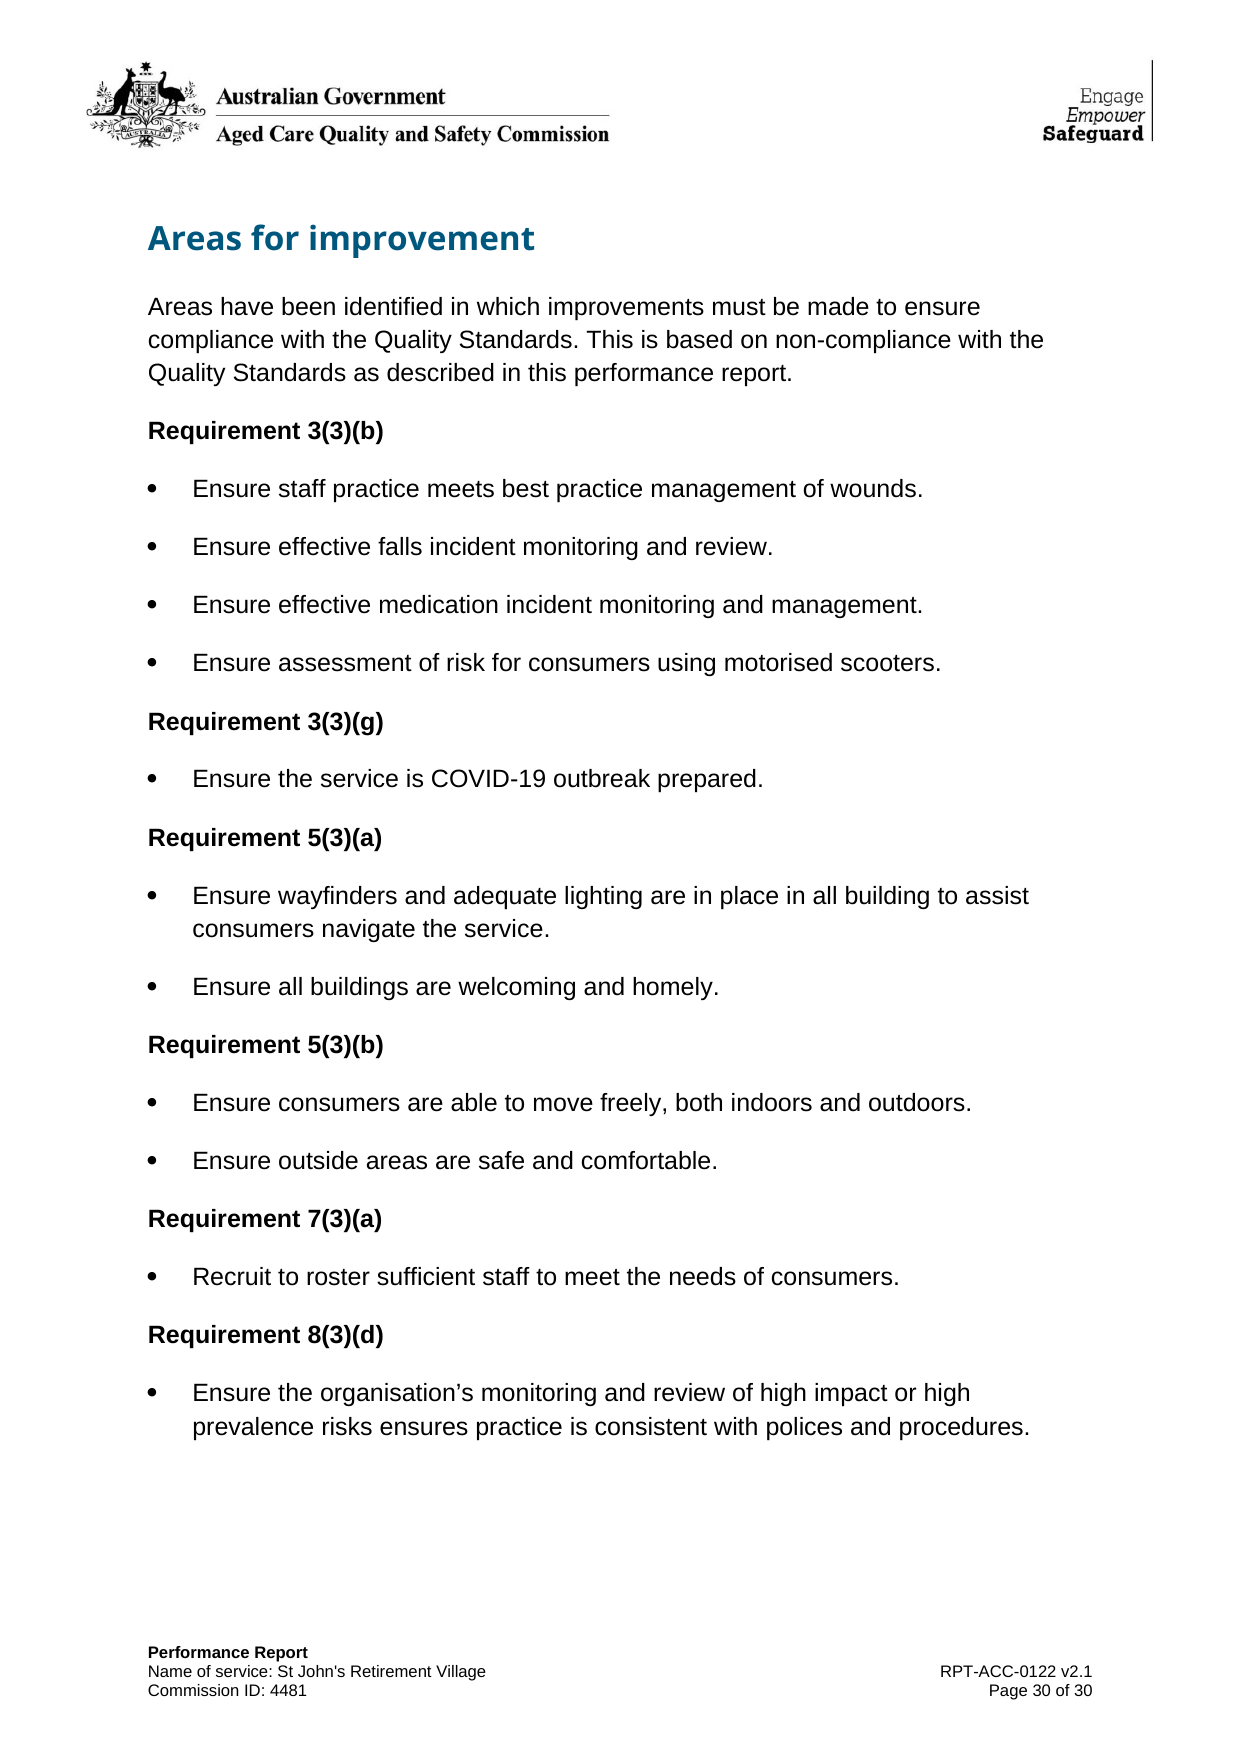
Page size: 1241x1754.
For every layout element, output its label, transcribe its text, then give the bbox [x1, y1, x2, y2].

list Ensure consumers are able to move freely, both indoors and outdoors. [148, 1088, 1092, 1117]
list Requirement 7(3)(a) [148, 1204, 1092, 1233]
list Ensure wayfinders and adequate lighting are in place in all building to assist consumers navigate the service. [148, 881, 1092, 942]
list Requirement 5(3)(b) [148, 1030, 1092, 1059]
list Ensure assessment of risk for consumers using motorised scooters. [148, 648, 1092, 677]
list Ensure all buildings are welcoming and homely. [148, 972, 1092, 1001]
list Requirement 5(3)(a) [148, 823, 1092, 851]
list Ensure effective falls incident monitoring and review. [148, 532, 1092, 561]
list Recruit to roster sufficient staff to meet the needs of consumers. [148, 1262, 1092, 1291]
list Ensure staff practice meets best practice management of wounds. [148, 474, 1092, 503]
text Areas have been identified in which improvements must be made to ensure compliance with the Quality Standards. This is based on non-compliance with the Quality Standards as described in this performance report. [148, 292, 1092, 387]
list Ensure the organisation’s monitoring and review of high impact or high prevalence risks ensures practice is consistent with polices and procedures. [148, 1378, 1092, 1440]
list Ensure outside areas are safe and comfortable. [148, 1146, 1092, 1175]
subtitle Areas for improvement [148, 215, 1092, 260]
list Requirement 3(3)(b) [148, 416, 1092, 445]
picture [0, 0, 1241, 169]
list Ensure the service is COVID-19 outbreak prepared. [148, 764, 1092, 793]
list Ensure effective medication incident monitoring and management. [148, 590, 1092, 619]
list Requirement 8(3)(d) [148, 1320, 1092, 1349]
list Requirement 3(3)(g) [148, 706, 1092, 735]
